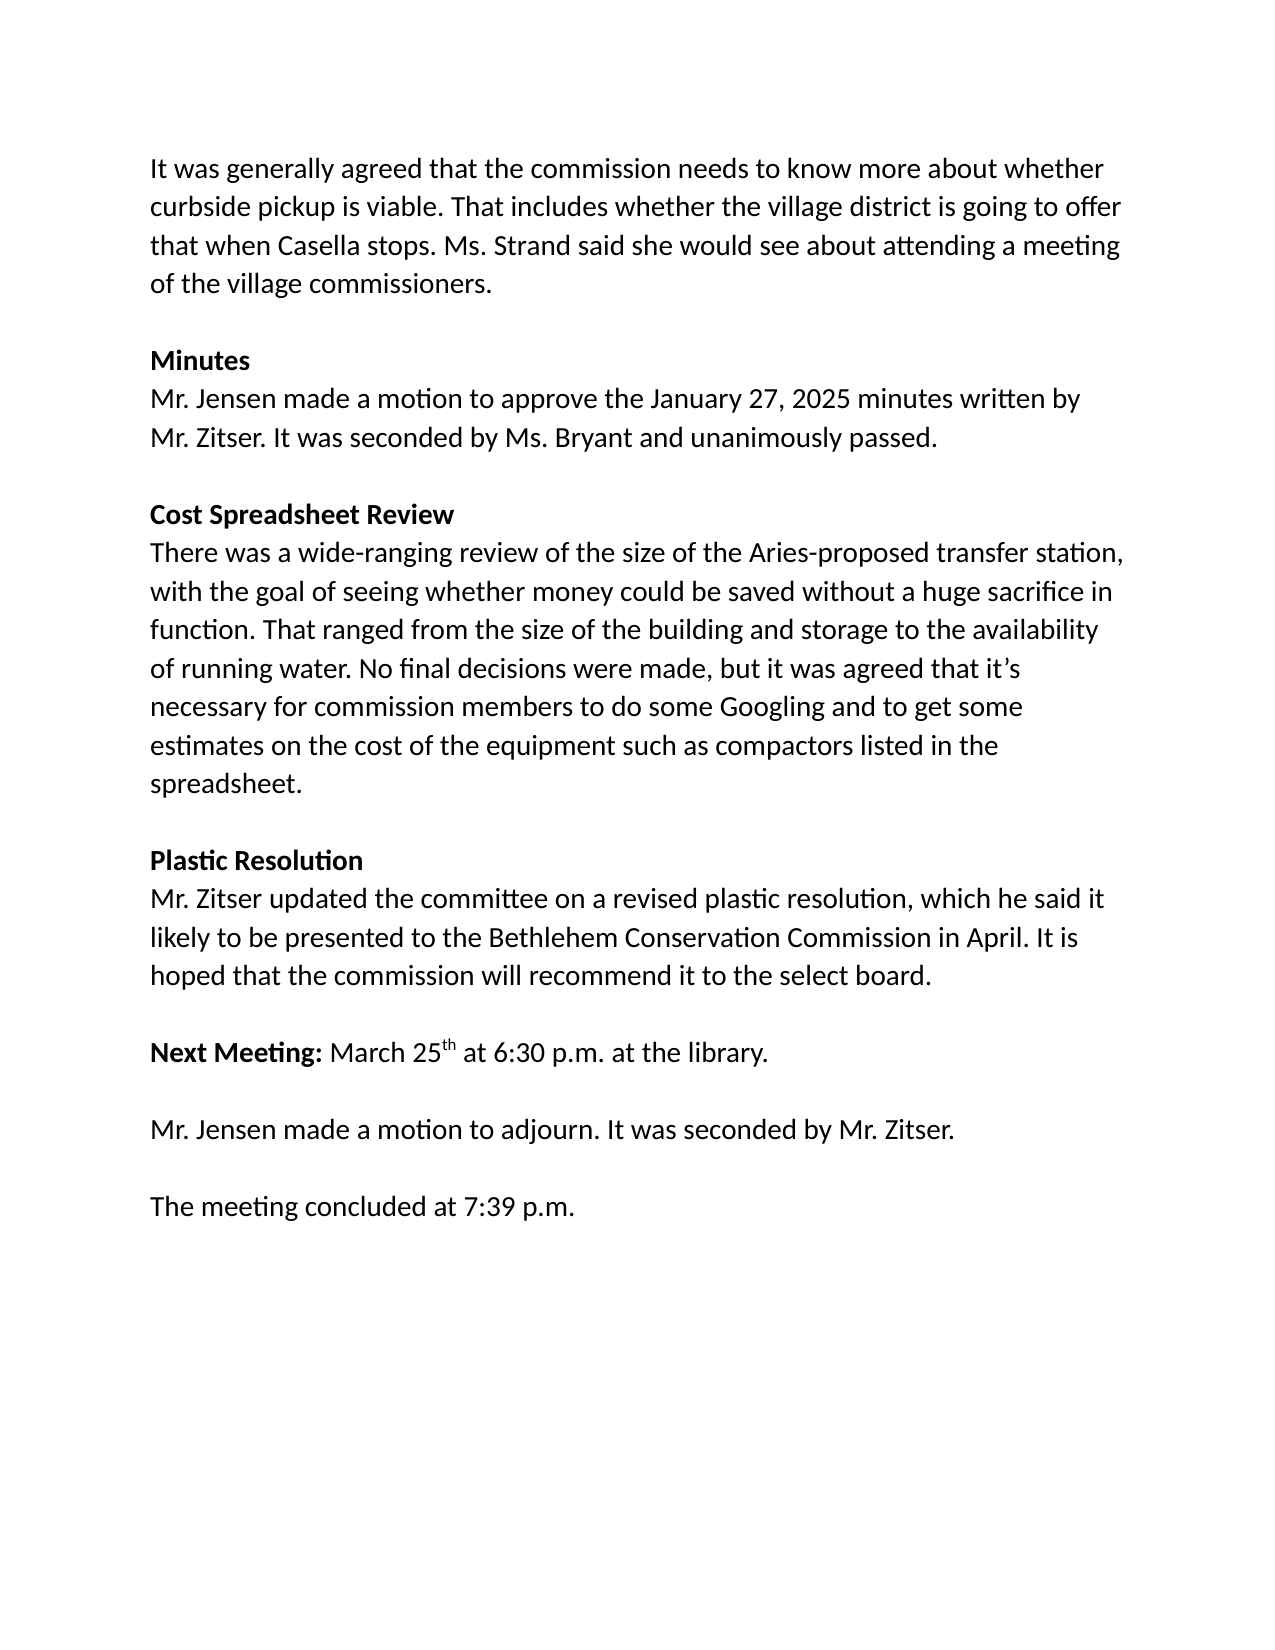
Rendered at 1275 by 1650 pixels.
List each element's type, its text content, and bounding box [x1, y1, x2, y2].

text It was generally agreed that the commission needs to know more about whether curbside pickup is viable. That includes whether the village district is going to offer that when Casella stops. Ms. Strand said she would see about attending a meeting of the village commissioners. [150, 150, 1125, 301]
text Cost Spreadsheet Review [150, 496, 1125, 532]
text Minutes [150, 342, 1125, 378]
text There was a wide-ranging review of the size of the Aries-proposed transfer station, with the goal of seeing whether money could be saved without a huge sacrifice in function. That ranged from the size of the building and storage to the availability of running water. No final decisions were made, but it was agreed that it’s necessary for commission members to do some Googling and to get some estimates on the cost of the equipment such as compactors listed in the spreadsheet. [150, 534, 1125, 801]
text Mr. Jensen made a motion to adjourn. It was seconded by Mr. Zitser. [150, 1111, 1125, 1147]
text Plastic Resolution [150, 842, 1125, 877]
text Mr. Zitser updated the committee on a revised plastic resolution, which he said it likely to be presented to the Bethlehem Conservation Commission in April. It is hoped that the commission will recommend it to the select board. [150, 880, 1125, 993]
text The meeting concluded at 7:39 p.m. [150, 1188, 1125, 1223]
text Next Meeting: March 25th at 6:30 p.m. at the library. [150, 1034, 1125, 1070]
text Mr. Jensen made a motion to approve the January 27, 2025 minutes written by Mr. Zitser. It was seconded by Ms. Bryant and unanimously passed. [150, 381, 1125, 455]
